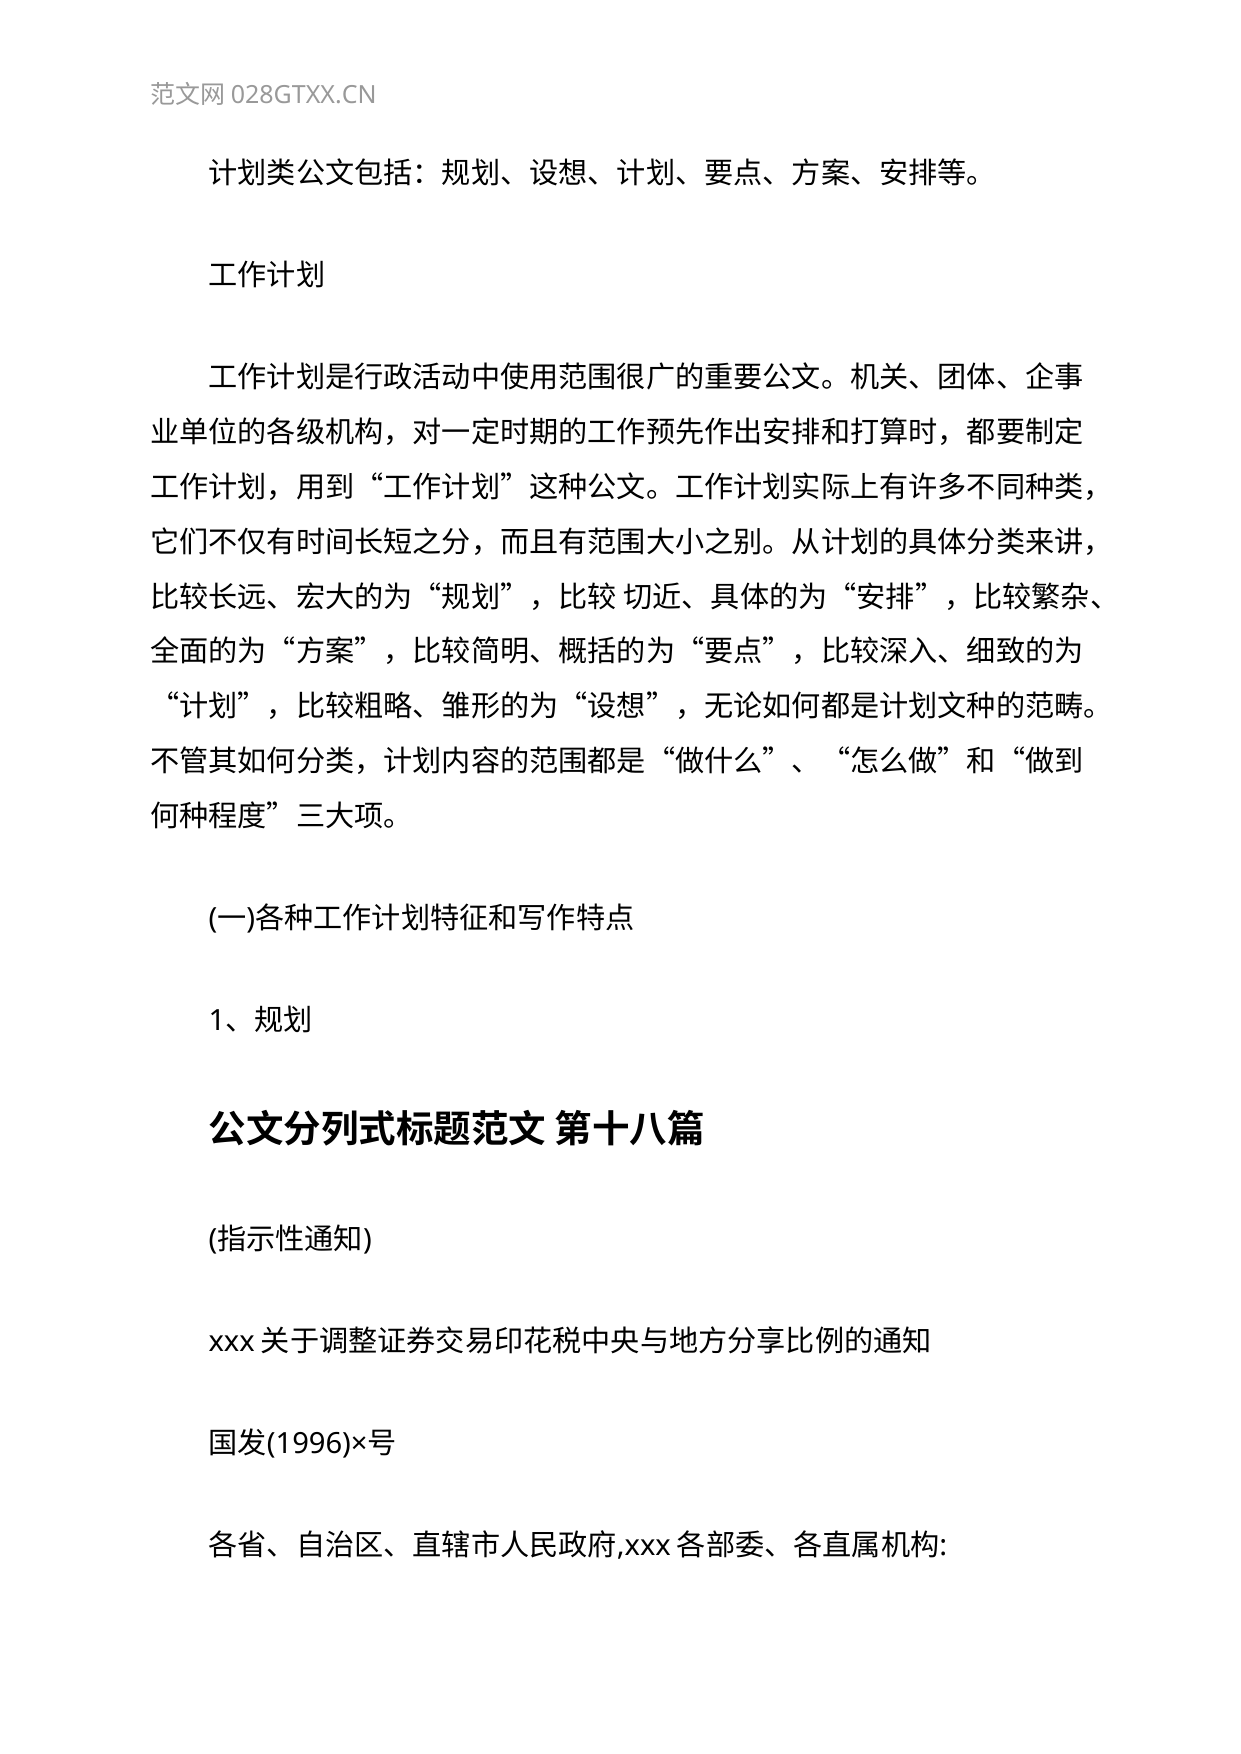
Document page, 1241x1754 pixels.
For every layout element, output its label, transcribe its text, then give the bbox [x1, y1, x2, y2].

text xxx关于调整证券交易印花税中央与地方分享比例的通知 [150, 1318, 1090, 1360]
text 各省、自治区、直辖市人民政府,xxx各部委、各直属机构: [150, 1522, 1090, 1564]
text 公文分列式标题范文 第十八篇 [150, 1098, 1090, 1153]
text 计划类公文包括：规划、设想、计划、要点、方案、安排等。 [150, 150, 1090, 192]
text 工作计划 [150, 252, 1090, 294]
text 国发(1996)×号 [150, 1420, 1090, 1462]
text 工作计划是行政活动中使用范围很广的重要公文。机关、团体、企事业单位的各级机构，对一定时期的工作预先作出安排和打算时，都要制定工作计划，用到“工作计划”这种公文。工作计划实际上有许多不同种类，它们不仅有时间长短之分，而且有范围大小之别。从计划的具体分类来讲，比较长远、宏大的为“规划”，比较 切近、具体的为“安排”，比较繁杂、全面的为“方案”，比较简明、概括的为“要点”，比较深入、细致的为“计划”，比较粗略、雏形的为“设想”，无论如何都是计划文种的范畴。不管其如何分类，计划内容的范围都是“做什么”、“怎么做”和“做到何种程度”三大项。 [150, 353, 1090, 835]
text 1、规划 [150, 996, 1090, 1039]
text (指示性通知) [150, 1216, 1090, 1258]
text (一)各种工作计划特征和写作特点 [150, 894, 1090, 937]
